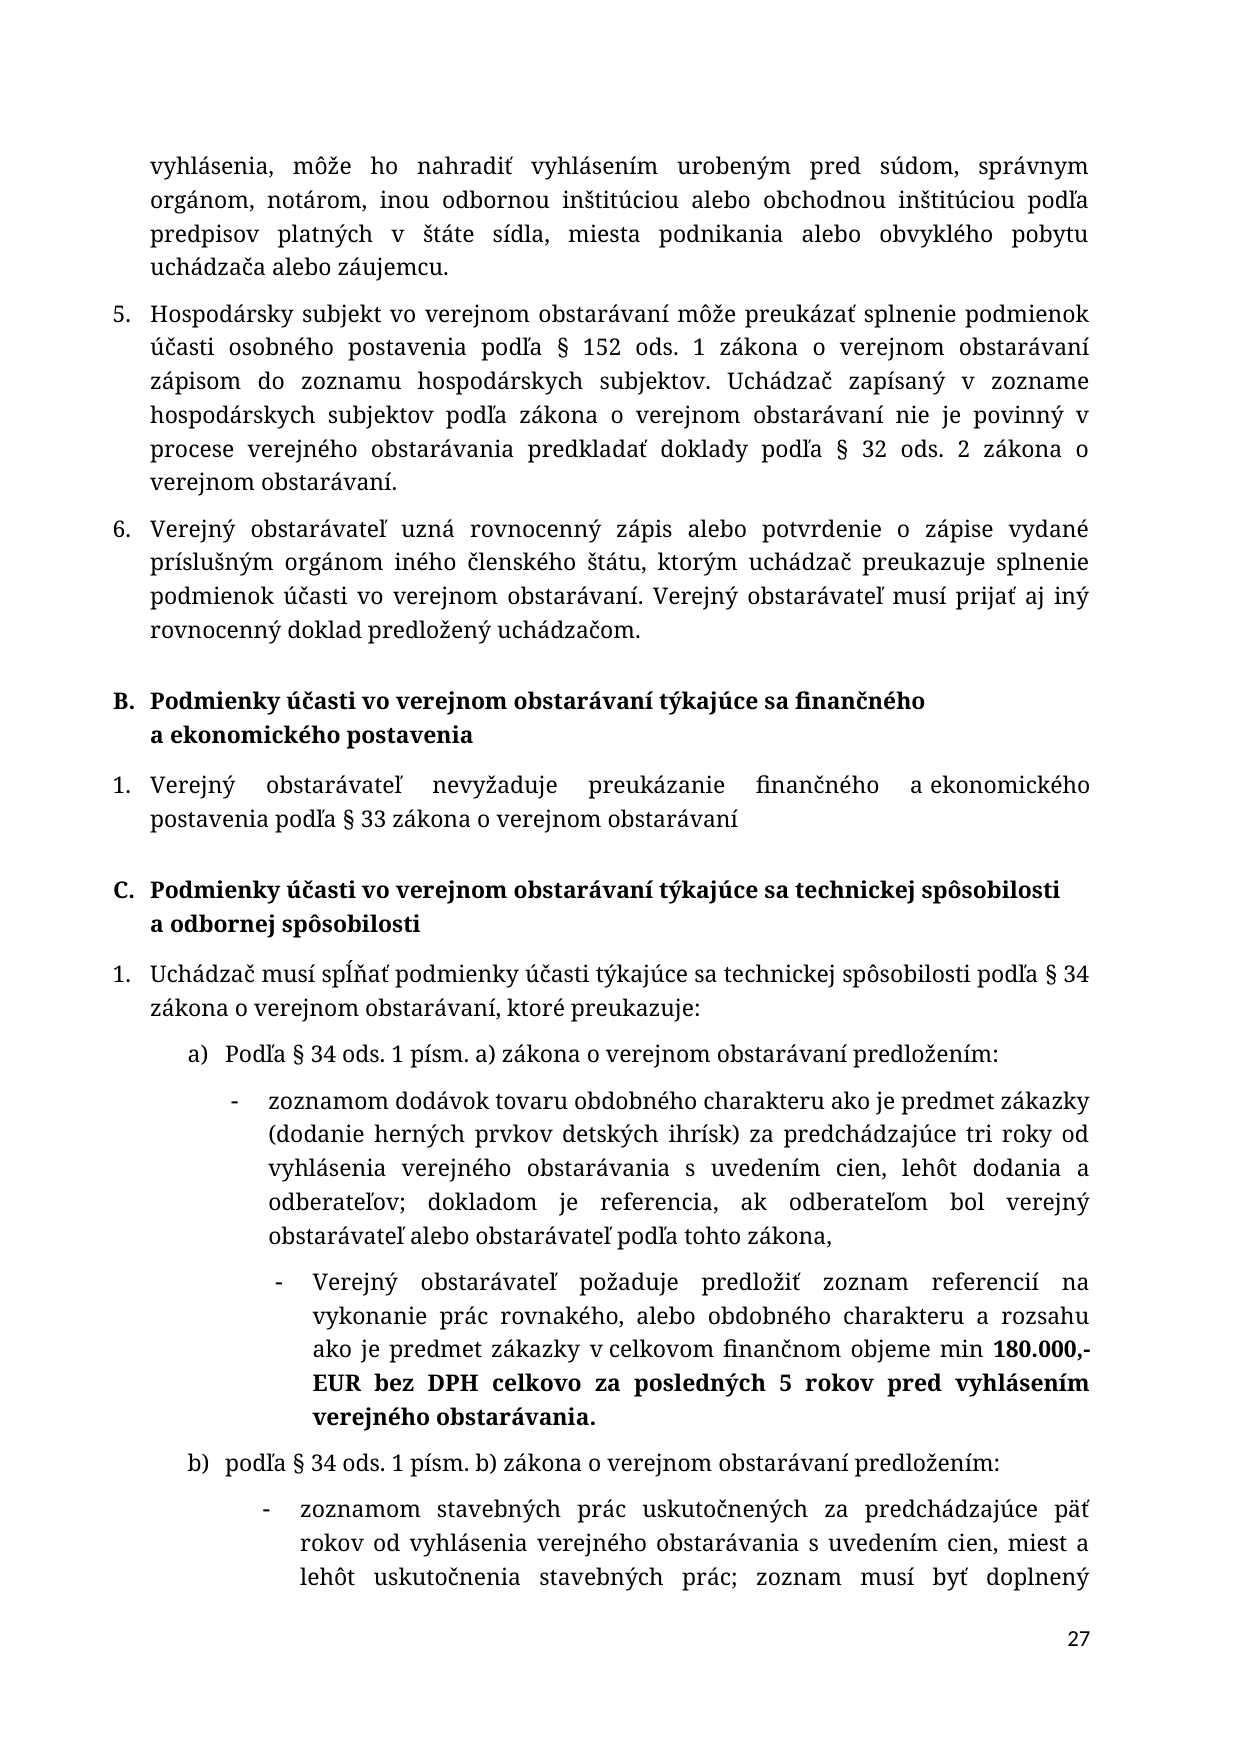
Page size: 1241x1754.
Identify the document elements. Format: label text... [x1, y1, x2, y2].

list Podmienky účasti vo verejnom obstarávaní týkajúce sa technickej spôsobilosti a odbornej spôsobilosti [113, 874, 1090, 939]
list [112, 150, 1090, 282]
list Verejný obstarávateľ nevyžaduje preukázanie finančného a ekonomického postavenia podľa § 33 zákona o verejnom obstarávaní [112, 769, 1090, 834]
list Uchádzač musí spĺňať podmienky účasti týkajúce sa technickej spôsobilosti podľa § 34 zákona o verejnom obstarávaní, ktoré preukazuje: [112, 958, 1090, 1023]
list Verejný obstarávateľ uzná rovnocenný zápis alebo potvrdenie o zápise vydané príslušným orgánom iného členského štátu, ktorým uchádzač preukazuje splnenie podmienok účasti vo verejnom obstarávaní. Verejný obstarávateľ musí prijať aj iný rovnocenný doklad predložený uchádzačom. [112, 512, 1090, 645]
list podľa § 34 ods. 1 písm. b) zákona o verejnom obstarávaní predložením: [187, 1447, 1090, 1478]
list Podmienky účasti vo verejnom obstarávaní týkajúce sa finančného a ekonomického postavenia [113, 685, 1090, 750]
list Verejný obstarávateľ požaduje predložiť zoznam referencií na vykonanie prác rovnakého, alebo obdobného charakteru a rozsahu ako je predmet zákazky v celkovom finančnom objeme min 180.000,- EUR bez DPH celkovo za posledných 5 rokov pred vyhlásením verejného obstarávania. [275, 1266, 1090, 1432]
list Podľa § 34 ods. 1 písm. a) zákona o verejnom obstarávaní predložením: [187, 1038, 1090, 1069]
list Hospodársky subjekt vo verejnom obstarávaní môže preukázať splnenie podmienok účasti osobného postavenia podľa § 152 ods. 1 zákona o verejnom obstarávaní zápisom do zoznamu hospodárskych subjektov. Uchádzač zapísaný v zozname hospodárskych subjektov podľa zákona o verejnom obstarávaní nie je povinný v procese verejného obstarávania predkladať doklady podľa § 32 ods. 2 zákona o verejnom obstarávaní. [112, 297, 1090, 497]
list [262, 1493, 1090, 1592]
list zoznamom dodávok tovaru obdobného charakteru ako je predmet zákazky (dodanie herných prvkov detských ihrísk) za predchádzajúce tri roky od vyhlásenia verejného obstarávania s uvedením cien, lehôt dodania a odberateľov; dokladom je referencia, ak odberateľom bol verejný obstarávateľ alebo obstarávateľ podľa tohto zákona, [231, 1084, 1090, 1251]
